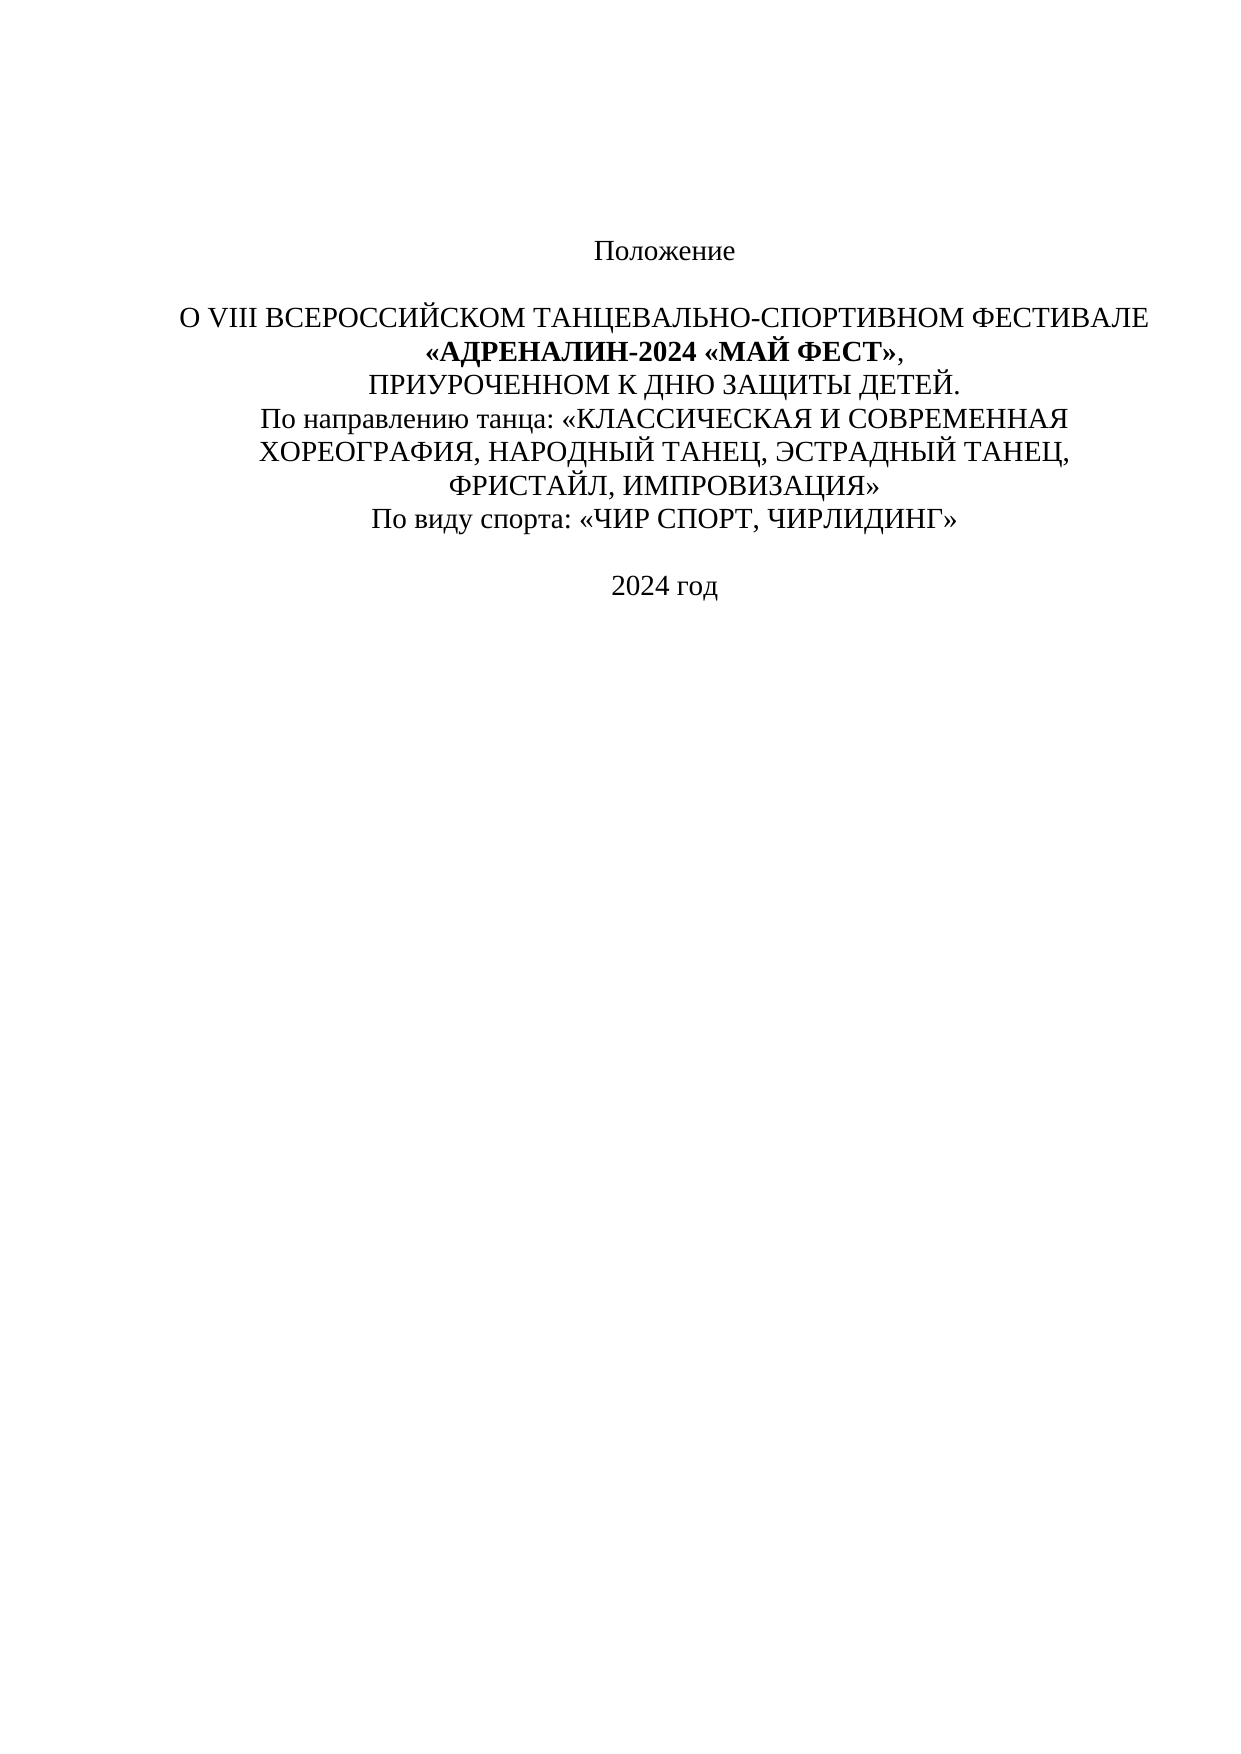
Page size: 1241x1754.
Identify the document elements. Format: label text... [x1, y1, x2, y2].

text О VIII ВСЕРОССИЙСКОМ ТАНЦЕВАЛЬНО-СПОРТИВНОМ ФЕСТИВАЛЕ [177, 300, 1152, 334]
text «АДРЕНАЛИН-2024 «МАЙ ФЕСТ», ПРИУРОЧЕННОМ К ДНЮ ЗАЩИТЫ ДЕТЕЙ. [177, 334, 1152, 401]
text Положение [177, 233, 1152, 267]
text 2024 год [177, 568, 1152, 602]
text По направлению танца: «КЛАССИЧЕСКАЯ И СОВРЕМЕННАЯ ХОРЕОГРАФИЯ, НАРОДНЫЙ ТАНЕЦ, ЭСТРАДНЫЙ ТАНЕЦ, ФРИСТАЙЛ, ИМПРОВИЗАЦИЯ» [177, 401, 1152, 501]
text По виду спорта: «ЧИР СПОРТ, ЧИРЛИДИНГ» [177, 501, 1152, 535]
